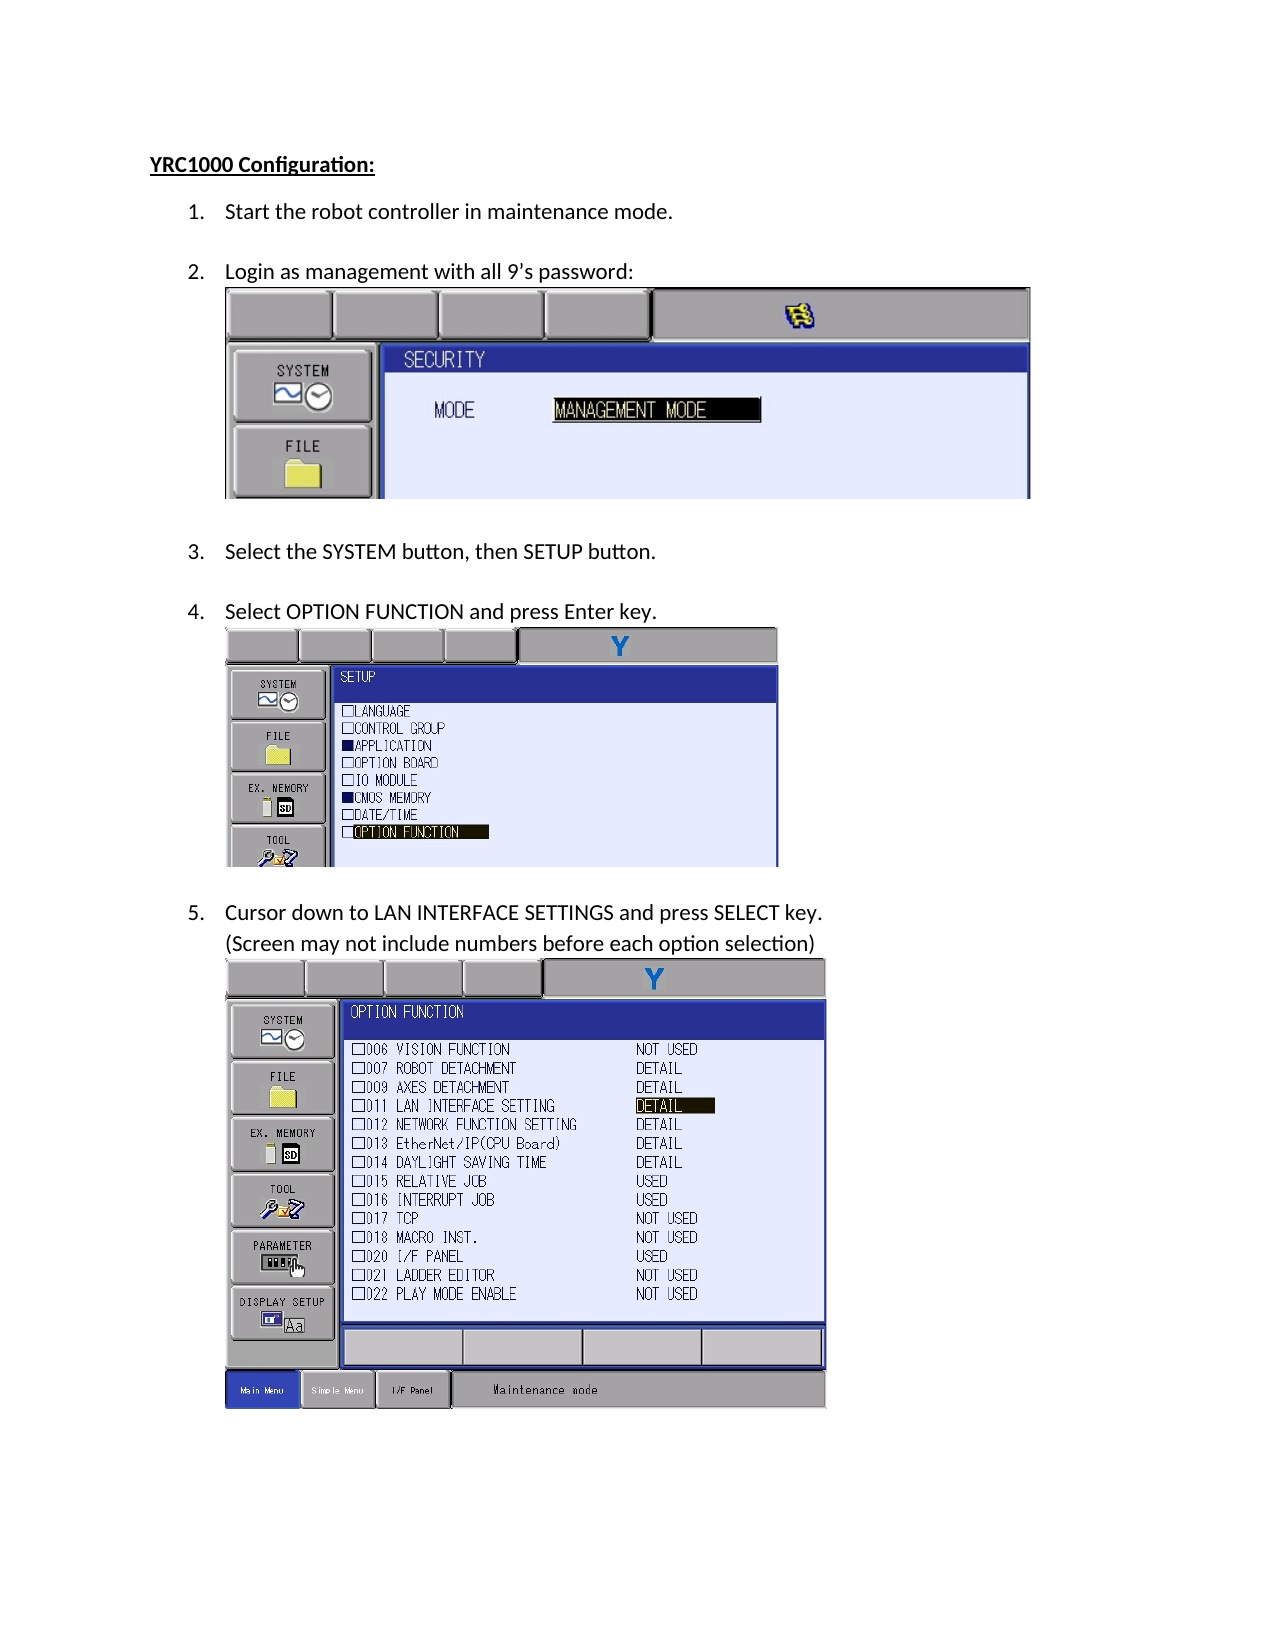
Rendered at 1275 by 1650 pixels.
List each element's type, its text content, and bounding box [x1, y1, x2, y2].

text YRC1000 Configuration: [150, 150, 1125, 178]
list Start the robot controller in maintenance mode. [187, 197, 1125, 225]
list Select the SYSTEM button, then SETUP button. [187, 537, 1125, 565]
picture [225, 627, 779, 867]
picture [225, 958, 827, 1409]
picture [225, 287, 1031, 499]
